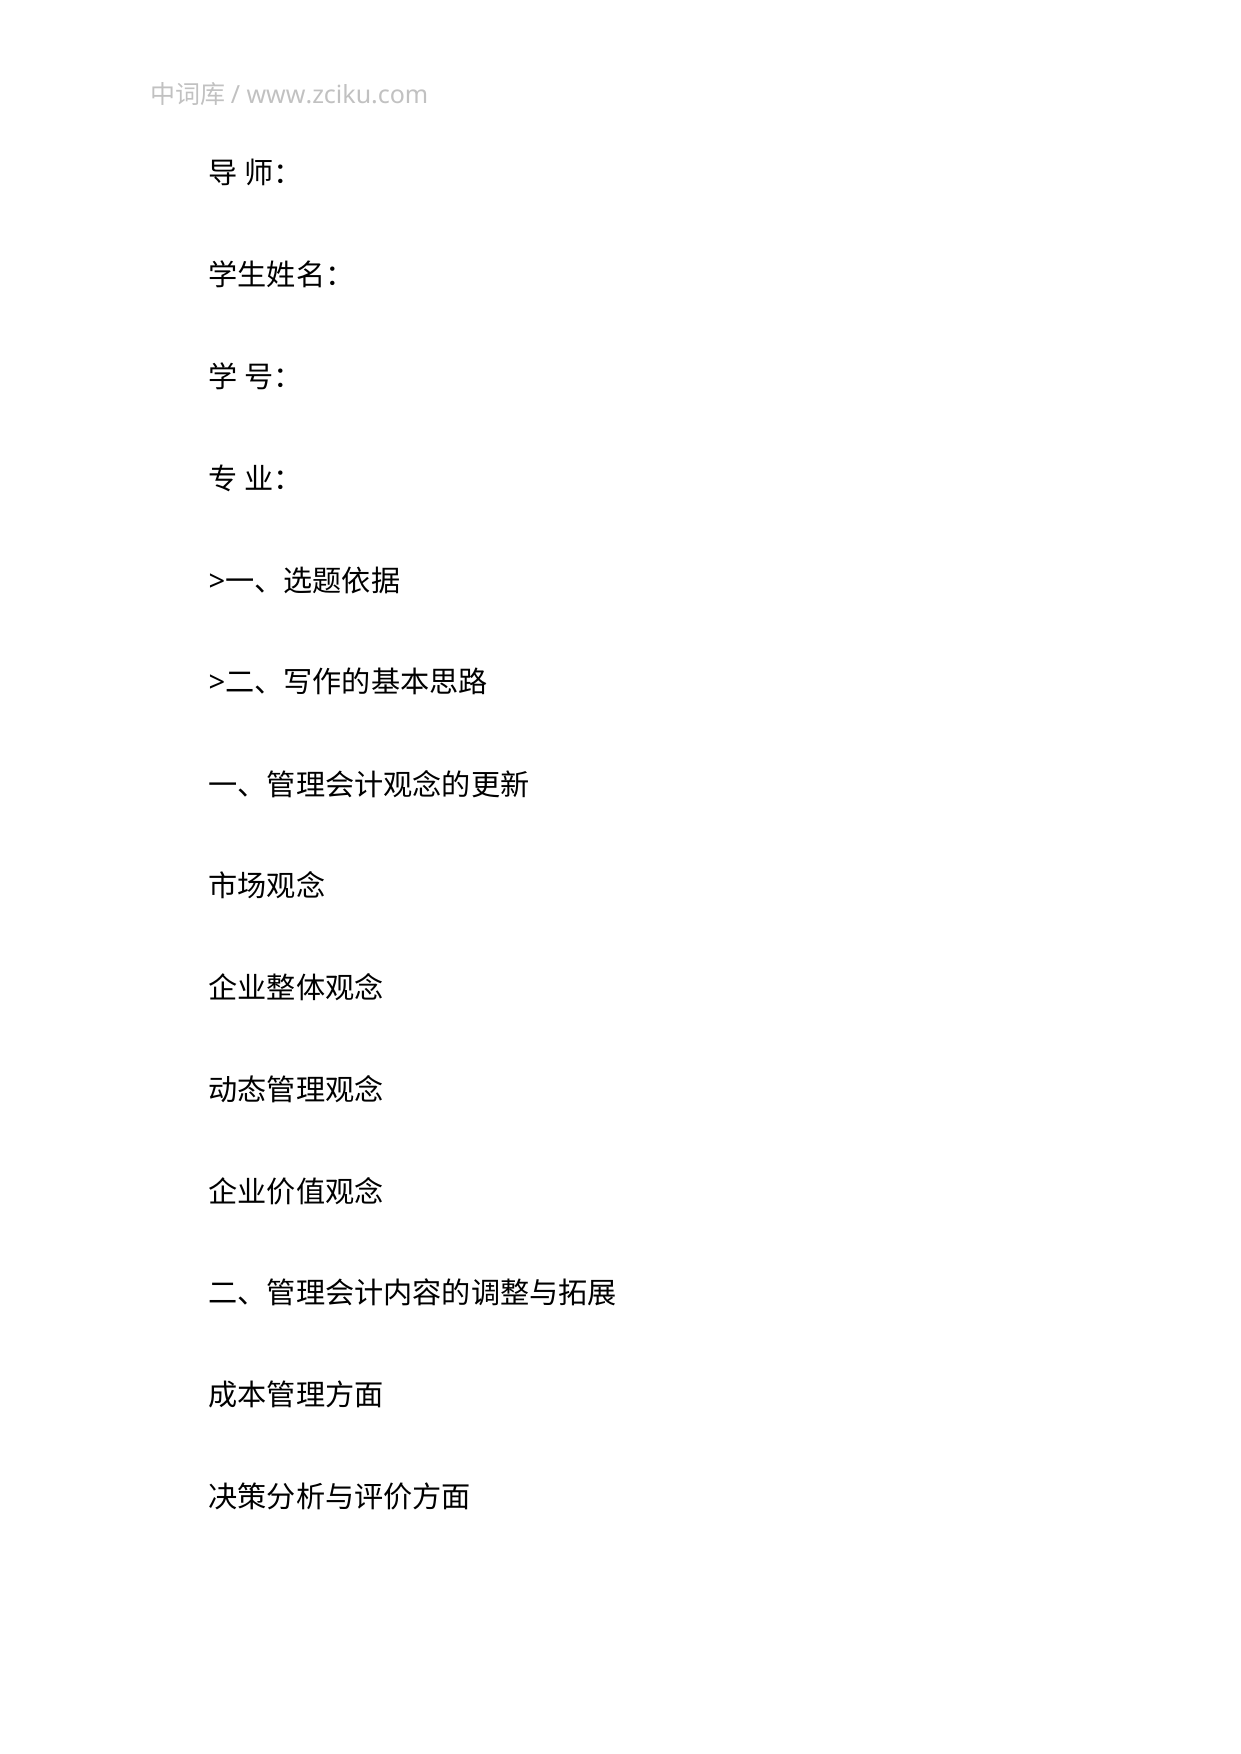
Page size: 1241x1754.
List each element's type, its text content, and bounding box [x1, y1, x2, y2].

text 学 号： [150, 353, 1090, 396]
text 学生姓名： [150, 252, 1090, 294]
text 市场观念 [150, 863, 1090, 905]
text 一、管理会计观念的更新 [150, 761, 1090, 803]
text 导 师： [150, 150, 1090, 192]
text >一、选题依据 [150, 557, 1090, 599]
text 企业价值观念 [150, 1168, 1090, 1210]
text 企业整体观念 [150, 964, 1090, 1007]
text 决策分析与评价方面 [150, 1473, 1090, 1516]
text >二、写作的基本思路 [150, 659, 1090, 701]
text 二、管理会计内容的调整与拓展 [150, 1270, 1090, 1312]
text 成本管理方面 [150, 1372, 1090, 1414]
text 专 业： [150, 455, 1090, 498]
text 动态管理观念 [150, 1066, 1090, 1109]
